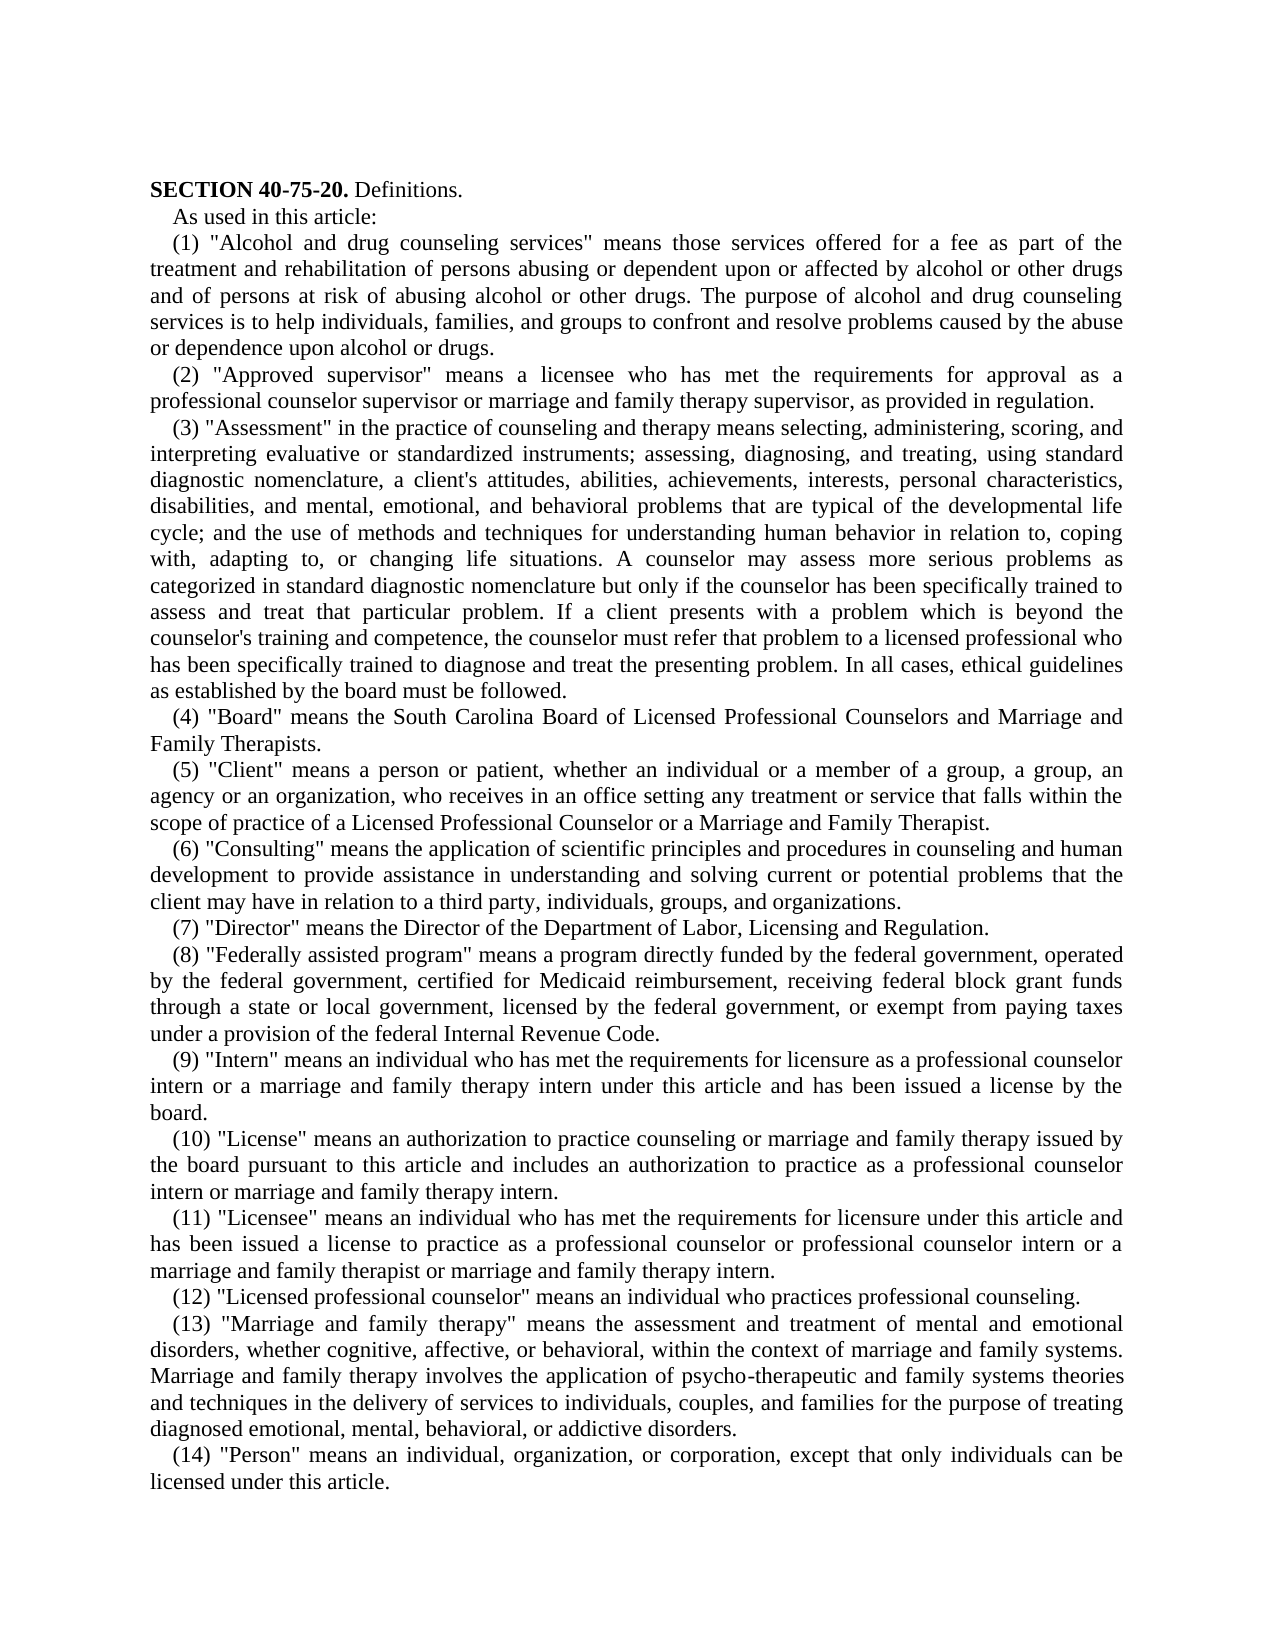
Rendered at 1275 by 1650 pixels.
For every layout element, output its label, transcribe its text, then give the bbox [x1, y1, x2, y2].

text (12) "Licensed professional counselor" means an individual who practices professional counseling. [150, 1283, 1125, 1309]
text (8) "Federally assisted program" means a program directly funded by the federal government, operated by the federal government, certified for Medicaid reimbursement, receiving federal block grant funds through a state or local government, licensed by the federal government, or exempt from paying taxes under a provision of the federal Internal Revenue Code. [150, 941, 1125, 1046]
text SECTION 40-75-20. Definitions. [150, 176, 1125, 203]
text (9) "Intern" means an individual who has met the requirements for licensure as a professional counselor intern or a marriage and family therapy intern under this article and has been issued a license by the board. [150, 1046, 1125, 1125]
text (11) "Licensee" means an individual who has met the requirements for licensure under this article and has been issued a license to practice as a professional counselor or professional counselor intern or a marriage and family therapist or marriage and family therapy intern. [150, 1204, 1125, 1283]
text (5) "Client" means a person or patient, whether an individual or a member of a group, a group, an agency or an organization, who receives in an office setting any treatment or service that falls within the scope of practice of a Licensed Professional Counselor or a Marriage and Family Therapist. [150, 756, 1125, 835]
text (2) "Approved supervisor" means a licensee who has met the requirements for approval as a professional counselor supervisor or marriage and family therapy supervisor, as provided in regulation. [150, 361, 1125, 413]
text (4) "Board" means the South Carolina Board of Licensed Professional Counselors and Marriage and Family Therapists. [150, 703, 1125, 756]
text (1) "Alcohol and drug counseling services" means those services offered for a fee as part of the treatment and rehabilitation of persons abusing or dependent upon or affected by alcohol or other drugs and of persons at risk of abusing alcohol or other drugs. The purpose of alcohol and drug counseling services is to help individuals, families, and groups to confront and resolve problems caused by the abuse or dependence upon alcohol or drugs. [150, 229, 1125, 361]
text (7) "Director" means the Director of the Department of Labor, Licensing and Regulation. [150, 914, 1125, 941]
text (14) "Person" means an individual, organization, or corporation, except that only individuals can be licensed under this article. [150, 1441, 1125, 1494]
text (10) "License" means an authorization to practice counseling or marriage and family therapy issued by the board pursuant to this article and includes an authorization to practice as a professional counselor intern or marriage and family therapy intern. [150, 1125, 1125, 1204]
text (13) "Marriage and family therapy" means the assessment and treatment of mental and emotional disorders, whether cognitive, affective, or behavioral, within the context of marriage and family systems. Marriage and family therapy involves the application of psycho-therapeutic and family systems theories and techniques in the delivery of services to individuals, couples, and families for the purpose of treating diagnosed emotional, mental, behavioral, or addictive disorders. [150, 1309, 1125, 1441]
text (6) "Consulting" means the application of scientific principles and procedures in counseling and human development to provide assistance in understanding and solving current or potential problems that the client may have in relation to a third party, individuals, groups, and organizations. [150, 835, 1125, 914]
text As used in this article: [150, 203, 1125, 229]
text (3) "Assessment" in the practice of counseling and therapy means selecting, administering, scoring, and interpreting evaluative or standardized instruments; assessing, diagnosing, and treating, using standard diagnostic nomenclature, a client's attitudes, abilities, achievements, interests, personal characteristics, disabilities, and mental, emotional, and behavioral problems that are typical of the developmental life cycle; and the use of methods and techniques for understanding human behavior in relation to, coping with, adapting to, or changing life situations. A counselor may assess more serious problems as categorized in standard diagnostic nomenclature but only if the counselor has been specifically trained to assess and treat that particular problem. If a client presents with a problem which is beyond the counselor's training and competence, the counselor must refer that problem to a licensed professional who has been specifically trained to diagnose and treat the presenting problem. In all cases, ethical guidelines as established by the board must be followed. [150, 413, 1125, 703]
